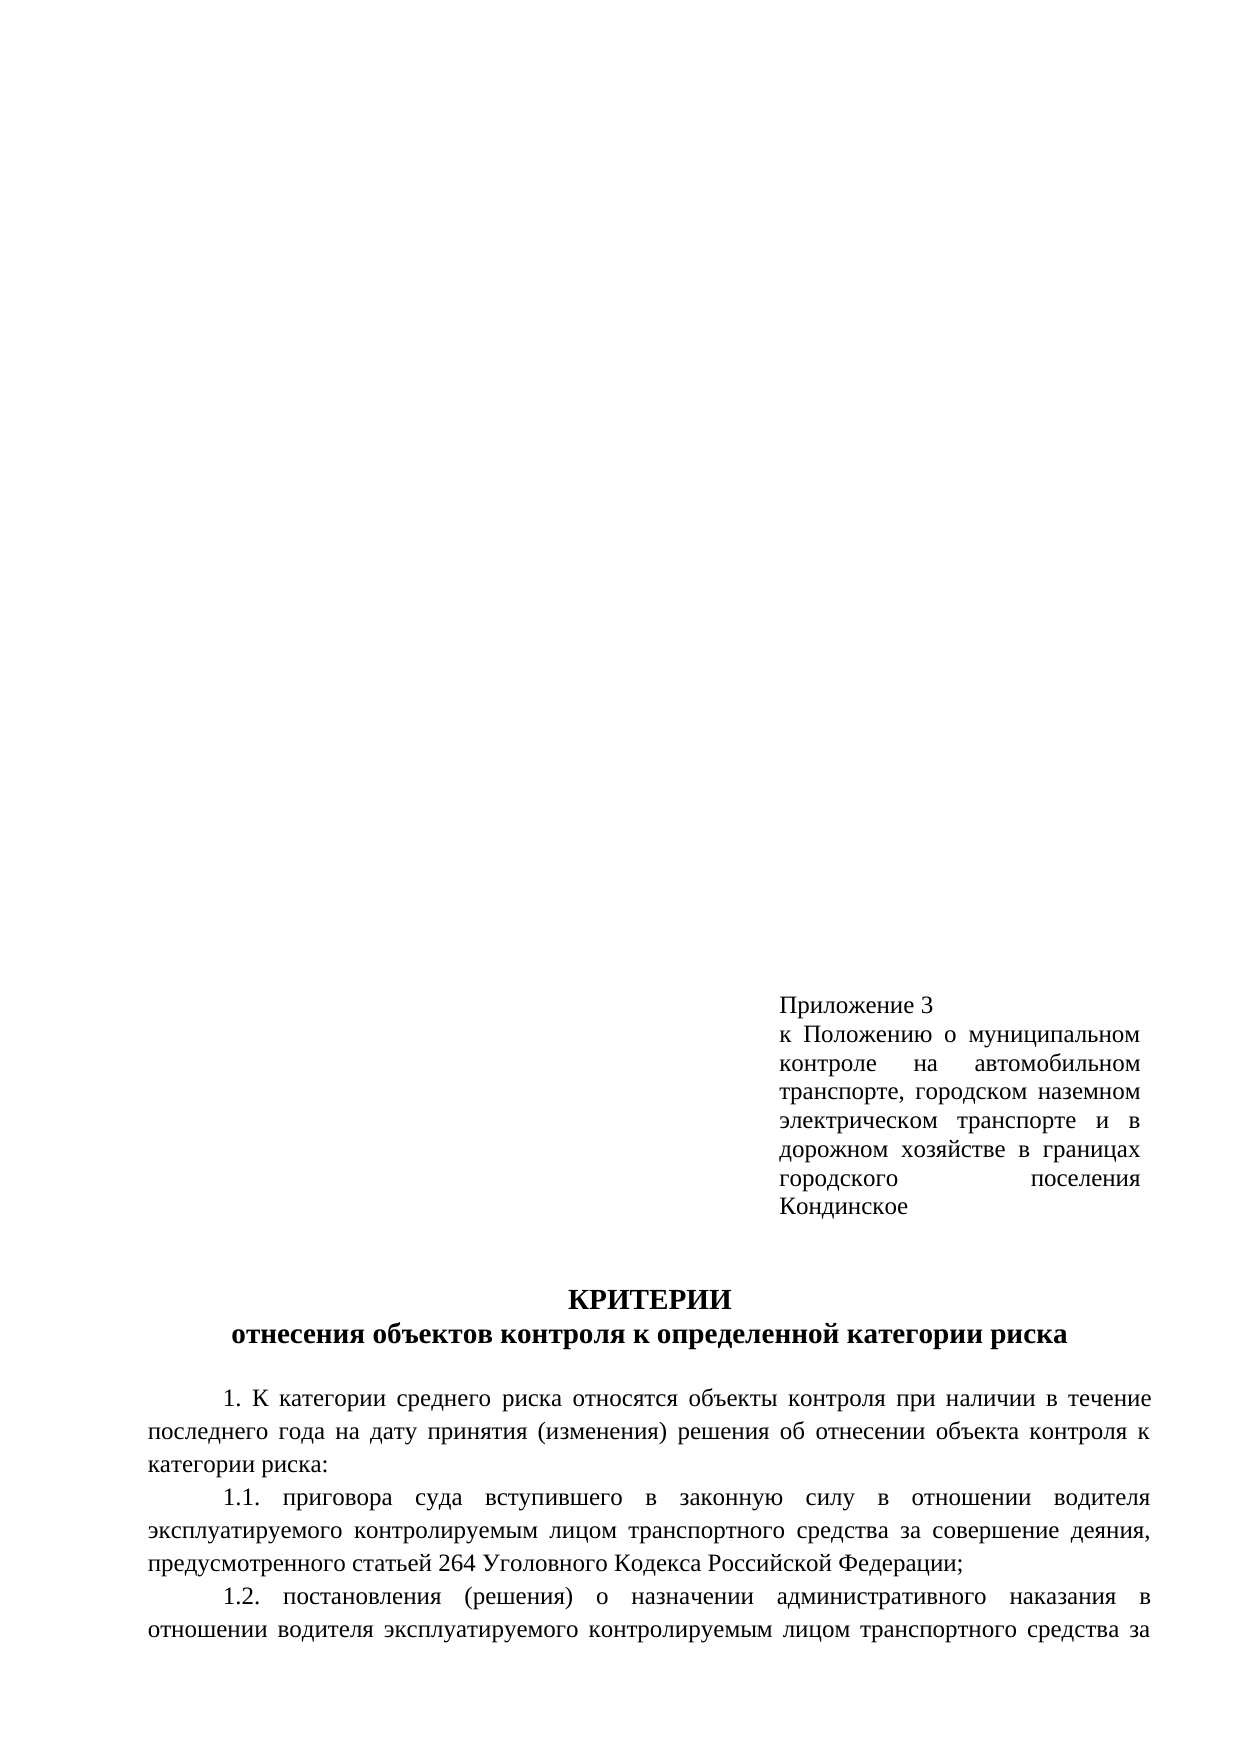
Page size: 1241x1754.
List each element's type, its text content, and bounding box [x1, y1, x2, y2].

title КРИТЕРИИ [148, 1282, 1152, 1316]
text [148, 1581, 1152, 1643]
table_header Приложение 3 к Положению о муниципальном контроле на автомобильном транспорте, городском наземном электрическом транспорте и в дорожном хозяйстве в границах городского поселения Кондинское [768, 990, 1152, 1220]
text отнесения объектов контроля к определенной категории риска [148, 1316, 1152, 1349]
text 1.1. приговора суда вступившего в законную силу в отношении водителя эксплуатируемого контролируемым лицом транспортного средства за совершение деяния, предусмотренного статьей 264 Уголовного Кодекса Российской Федерации; [148, 1482, 1152, 1577]
text 1. К категории среднего риска относятся объекты контроля при наличии в течение последнего года на дату принятия (изменения) решения об отнесении объекта контроля к категории риска: [148, 1383, 1152, 1478]
